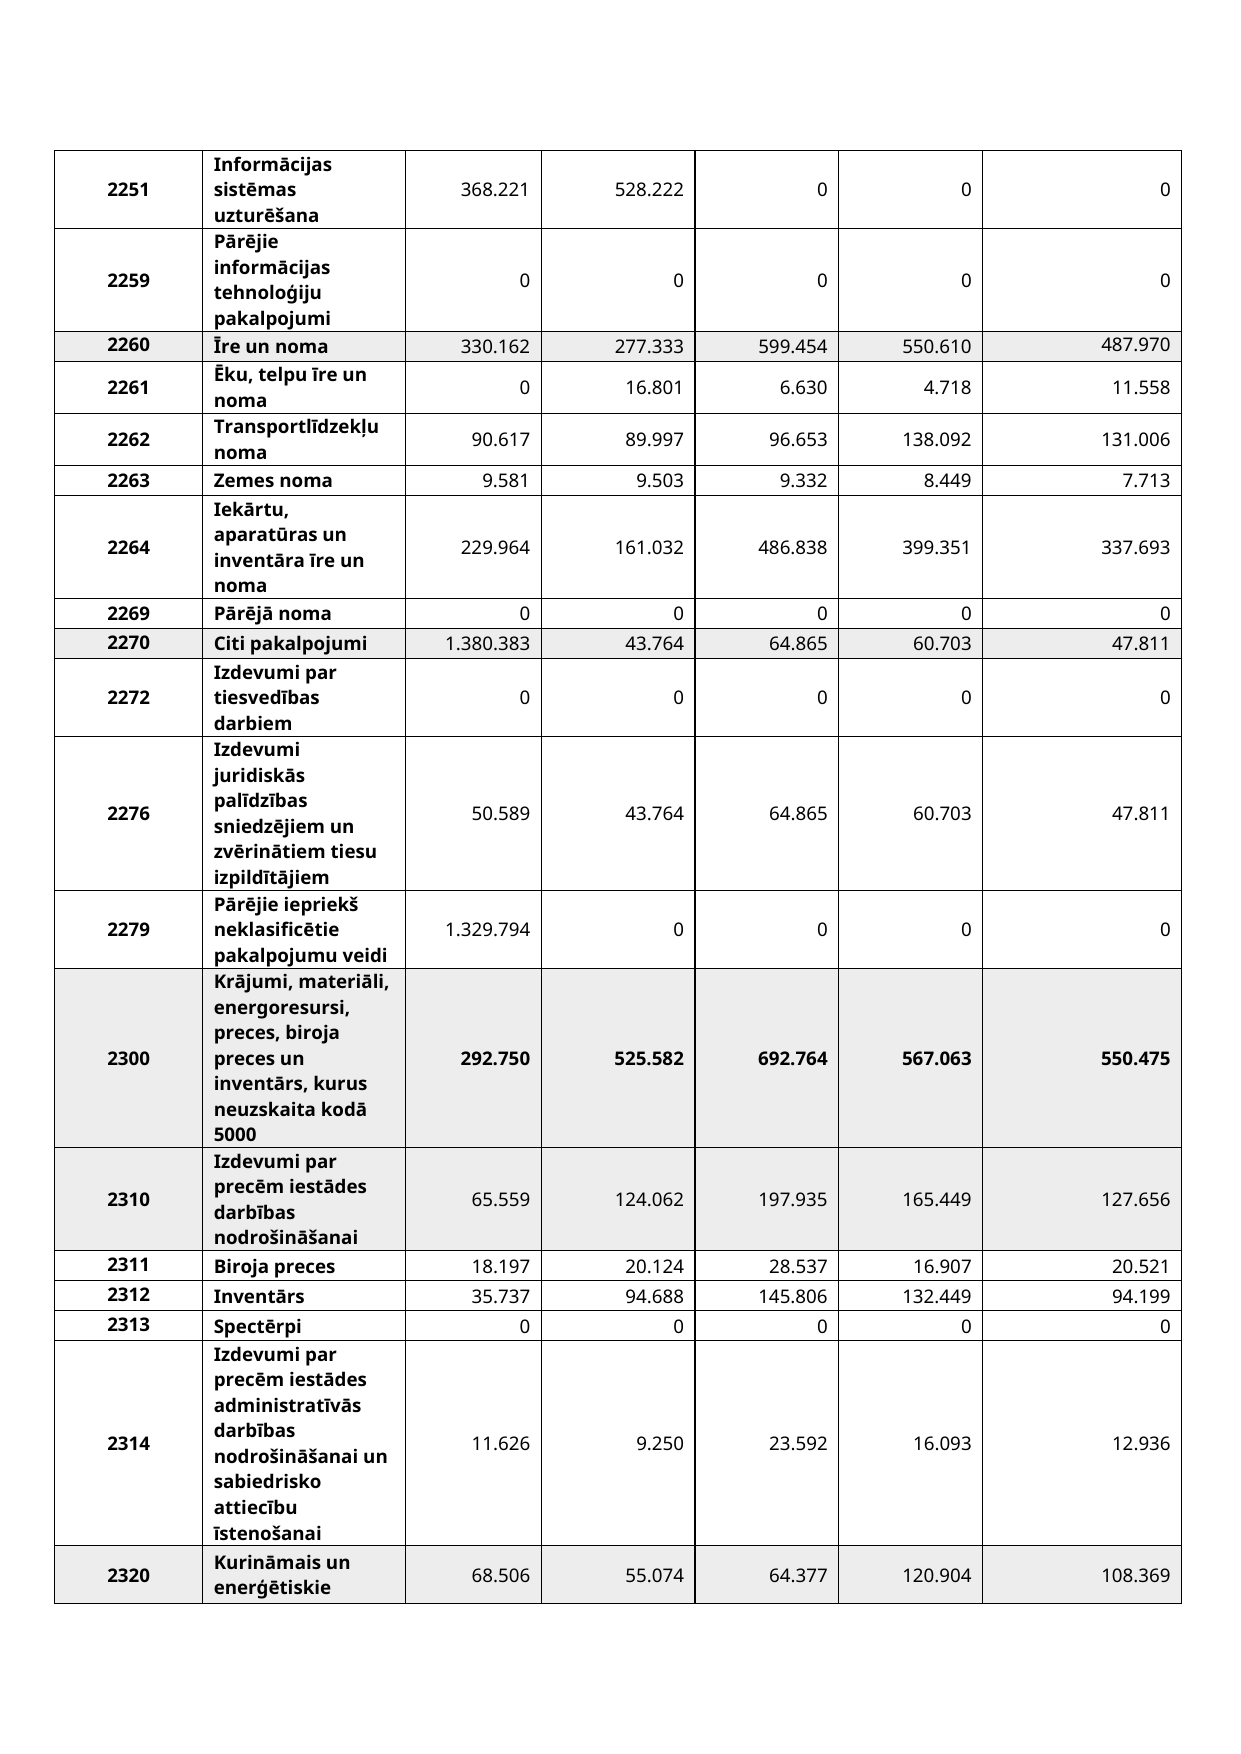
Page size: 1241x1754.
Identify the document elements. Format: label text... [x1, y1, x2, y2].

table_cell 0 [406, 362, 541, 413]
table_cell 4.718 [839, 362, 982, 413]
table_cell 64.865 [696, 737, 838, 890]
table_cell 64.377 [696, 1546, 838, 1603]
table_cell 16.907 [839, 1251, 982, 1280]
table_cell Izdevumi par precēm iestādes administratīvās darbības nodrošināšanai un sabiedrisko attiecību īstenošanai [203, 1341, 405, 1545]
table_cell Inventārs [203, 1281, 405, 1310]
table_cell 68.506 [406, 1546, 541, 1603]
table_cell 0 [542, 599, 694, 628]
table_cell 11.558 [983, 362, 1181, 413]
table_cell Pārējie informācijas tehnoloģiju pakalpojumi [203, 229, 405, 331]
table_cell 550.610 [839, 332, 982, 361]
table_cell 486.838 [696, 496, 838, 598]
table_cell 0 [542, 659, 694, 736]
table_cell 64.865 [696, 629, 838, 658]
table_cell 108.369 [983, 1546, 1181, 1603]
table_cell 8.449 [839, 466, 982, 495]
table_cell 0 [696, 659, 838, 736]
table_cell 2312 [55, 1281, 202, 1310]
table_cell 0 [696, 891, 838, 967]
table_cell 55.074 [542, 1546, 694, 1603]
table_cell 2259 [55, 229, 202, 331]
table_cell 2311 [55, 1251, 202, 1280]
table_cell 2251 [55, 151, 202, 228]
table_cell 11.626 [406, 1341, 541, 1545]
table_cell 567.063 [839, 969, 982, 1147]
table_cell Biroja preces [203, 1251, 405, 1280]
table_cell Transportlīdzekļu noma [203, 414, 405, 465]
table_cell 2269 [55, 599, 202, 628]
table_cell 7.713 [983, 466, 1181, 495]
table_cell 50.589 [406, 737, 541, 890]
table_cell 1.380.383 [406, 629, 541, 658]
table_cell 550.475 [983, 969, 1181, 1147]
table_cell 2310 [55, 1148, 202, 1250]
table_cell Citi pakalpojumi [203, 629, 405, 658]
table_cell Izdevumi par precēm iestādes darbības nodrošināšanai [203, 1148, 405, 1250]
table_cell 0 [983, 1311, 1181, 1340]
table_cell 2279 [55, 891, 202, 967]
table_cell 337.693 [983, 496, 1181, 598]
table_cell 60.703 [839, 737, 982, 890]
table_cell 6.630 [696, 362, 838, 413]
table_cell 0 [542, 229, 694, 331]
table_cell 96.653 [696, 414, 838, 465]
table_cell 9.503 [542, 466, 694, 495]
table_cell 292.750 [406, 969, 541, 1147]
table_cell 692.764 [696, 969, 838, 1147]
table_cell 145.806 [696, 1281, 838, 1310]
table_cell 90.617 [406, 414, 541, 465]
table_cell 2320 [55, 1546, 202, 1603]
table_cell 0 [406, 1311, 541, 1340]
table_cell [203, 1546, 405, 1603]
table_cell Iekārtu, aparatūras un inventāra īre un noma [203, 496, 405, 598]
table_cell 16.093 [839, 1341, 982, 1545]
table_cell Izdevumi juridiskās palīdzības sniedzējiem un zvērinātiem tiesu izpildītājiem [203, 737, 405, 890]
table_cell 0 [983, 599, 1181, 628]
table_cell 0 [839, 1311, 982, 1340]
table_cell 161.032 [542, 496, 694, 598]
table_cell Zemes noma [203, 466, 405, 495]
table_cell 2270 [55, 629, 202, 658]
table_cell 0 [839, 659, 982, 736]
table_cell 487.970 [983, 332, 1181, 361]
table_cell 2300 [55, 969, 202, 1147]
table_cell Spectērpi [203, 1311, 405, 1340]
table_cell 43.764 [542, 629, 694, 658]
table_cell 197.935 [696, 1148, 838, 1250]
table_cell Krājumi, materiāli, energoresursi, preces, biroja preces un inventārs, kurus neuzskaita kodā 5000 [203, 969, 405, 1147]
table_cell 16.801 [542, 362, 694, 413]
table_cell 124.062 [542, 1148, 694, 1250]
table_cell 2276 [55, 737, 202, 890]
table_cell Īre un noma [203, 332, 405, 361]
table_cell 28.537 [696, 1251, 838, 1280]
table_cell 43.764 [542, 737, 694, 890]
table_cell 20.521 [983, 1251, 1181, 1280]
table_cell 0 [406, 659, 541, 736]
table_cell 9.581 [406, 466, 541, 495]
table_cell 2262 [55, 414, 202, 465]
table_cell 525.582 [542, 969, 694, 1147]
table_cell 138.092 [839, 414, 982, 465]
table_cell 0 [406, 599, 541, 628]
table_cell 0 [542, 891, 694, 967]
table_cell 399.351 [839, 496, 982, 598]
table_cell 330.162 [406, 332, 541, 361]
table_cell 0 [983, 229, 1181, 331]
table_cell 0 [839, 151, 982, 228]
table_cell 0 [839, 891, 982, 967]
table_cell 2260 [55, 332, 202, 361]
table_cell 60.703 [839, 629, 982, 658]
table_cell 528.222 [542, 151, 694, 228]
table_cell 2314 [55, 1341, 202, 1545]
table_cell 0 [839, 599, 982, 628]
table_cell 0 [983, 659, 1181, 736]
table_cell 127.656 [983, 1148, 1181, 1250]
table_cell 9.332 [696, 466, 838, 495]
table_cell 165.449 [839, 1148, 982, 1250]
table_cell 65.559 [406, 1148, 541, 1250]
table_cell 0 [696, 599, 838, 628]
table_cell 2261 [55, 362, 202, 413]
table_cell 47.811 [983, 629, 1181, 658]
table_cell 2313 [55, 1311, 202, 1340]
table_cell 23.592 [696, 1341, 838, 1545]
table_cell 0 [839, 229, 982, 331]
table_cell 229.964 [406, 496, 541, 598]
table_cell 0 [983, 891, 1181, 967]
table_cell 9.250 [542, 1341, 694, 1545]
table_cell 20.124 [542, 1251, 694, 1280]
table_cell 0 [696, 229, 838, 331]
table_cell 18.197 [406, 1251, 541, 1280]
table_cell 0 [696, 151, 838, 228]
table_cell 120.904 [839, 1546, 982, 1603]
table_cell Pārējie iepriekš neklasificētie pakalpojumu veidi [203, 891, 405, 967]
table_cell 2263 [55, 466, 202, 495]
table_cell 277.333 [542, 332, 694, 361]
table_cell 89.997 [542, 414, 694, 465]
table_cell Ēku, telpu īre un noma [203, 362, 405, 413]
table_cell 94.688 [542, 1281, 694, 1310]
table_cell 0 [983, 151, 1181, 228]
table_cell 0 [542, 1311, 694, 1340]
table_cell Izdevumi par tiesvedības darbiem [203, 659, 405, 736]
table_cell 2272 [55, 659, 202, 736]
table_cell 1.329.794 [406, 891, 541, 967]
table_cell 599.454 [696, 332, 838, 361]
table_cell Pārējā noma [203, 599, 405, 628]
table_cell 0 [696, 1311, 838, 1340]
table_cell Informācijas sistēmas uzturēšana [203, 151, 405, 228]
table_cell 35.737 [406, 1281, 541, 1310]
table_cell 94.199 [983, 1281, 1181, 1310]
table_cell 368.221 [406, 151, 541, 228]
table_cell 0 [406, 229, 541, 331]
table_cell 12.936 [983, 1341, 1181, 1545]
table_cell 131.006 [983, 414, 1181, 465]
table_cell 47.811 [983, 737, 1181, 890]
table_cell 2264 [55, 496, 202, 598]
table_cell 132.449 [839, 1281, 982, 1310]
